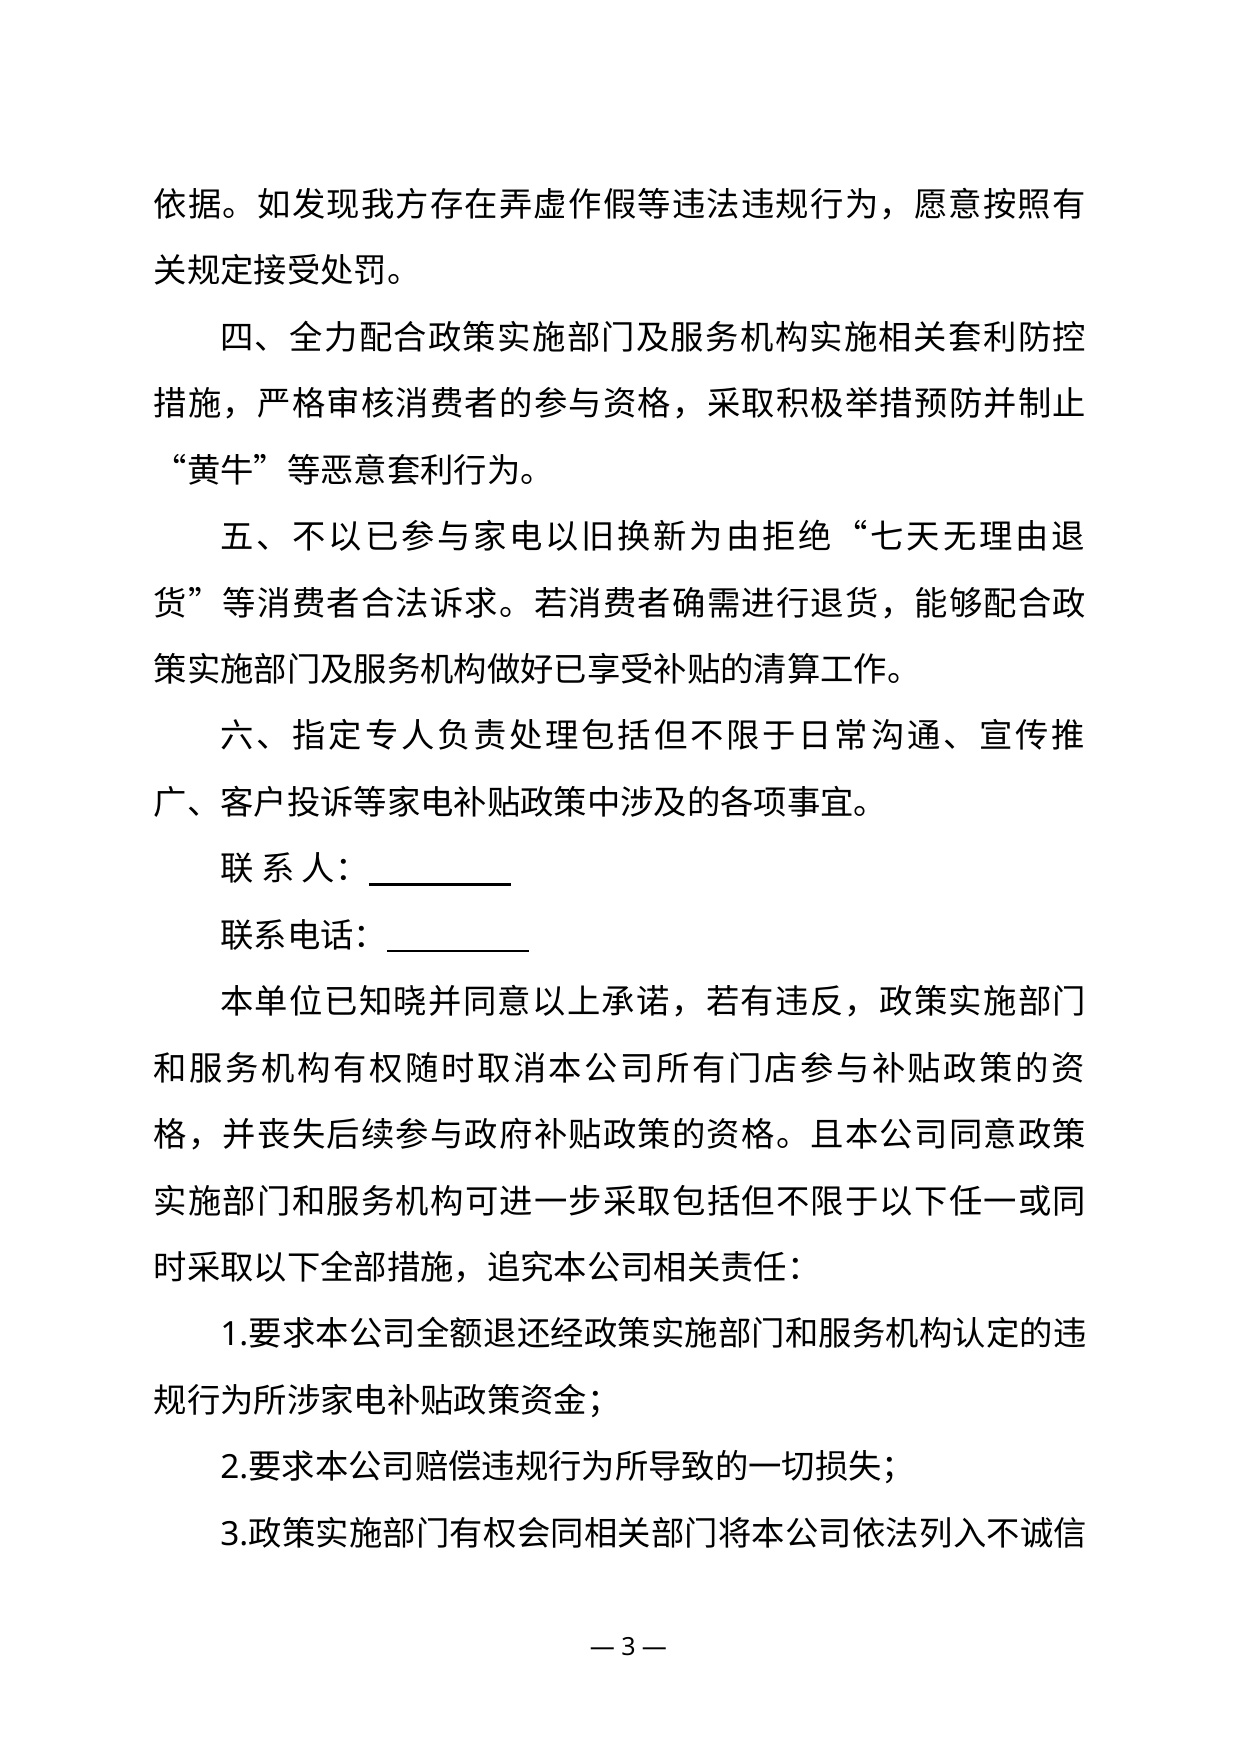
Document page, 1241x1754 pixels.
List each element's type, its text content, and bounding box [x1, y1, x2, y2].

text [153, 1498, 1087, 1564]
text 联系电话： [153, 899, 1087, 966]
text 五、不以已参与家电以旧换新为由拒绝“七天无理由退货”等消费者合法诉求。若消费者确需进行退货，能够配合政策实施部门及服务机构做好已享受补贴的清算工作。 [153, 501, 1087, 700]
text 四、全力配合政策实施部门及服务机构实施相关套利防控措施，严格审核消费者的参与资格，采取积极举措预防并制止“黄牛”等恶意套利行为。 [153, 301, 1087, 501]
text 六、指定专人负责处理包括但不限于日常沟通、宣传推广、客户投诉等家电补贴政策中涉及的各项事宜。 [153, 700, 1087, 833]
text 本单位已知晓并同意以上承诺，若有违反，政策实施部门和服务机构有权随时取消本公司所有门店参与补贴政策的资格，并丧失后续参与政府补贴政策的资格。且本公司同意政策实施部门和服务机构可进一步采取包括但不限于以下任一或同时采取以下全部措施，追究本公司相关责任： [153, 966, 1087, 1298]
text 联 系 人： [153, 833, 1087, 899]
text 2.要求本公司赔偿违规行为所导致的一切损失； [153, 1431, 1087, 1498]
text 1.要求本公司全额退还经政策实施部门和服务机构认定的违规行为所涉家电补贴政策资金； [153, 1298, 1087, 1431]
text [153, 168, 1087, 301]
